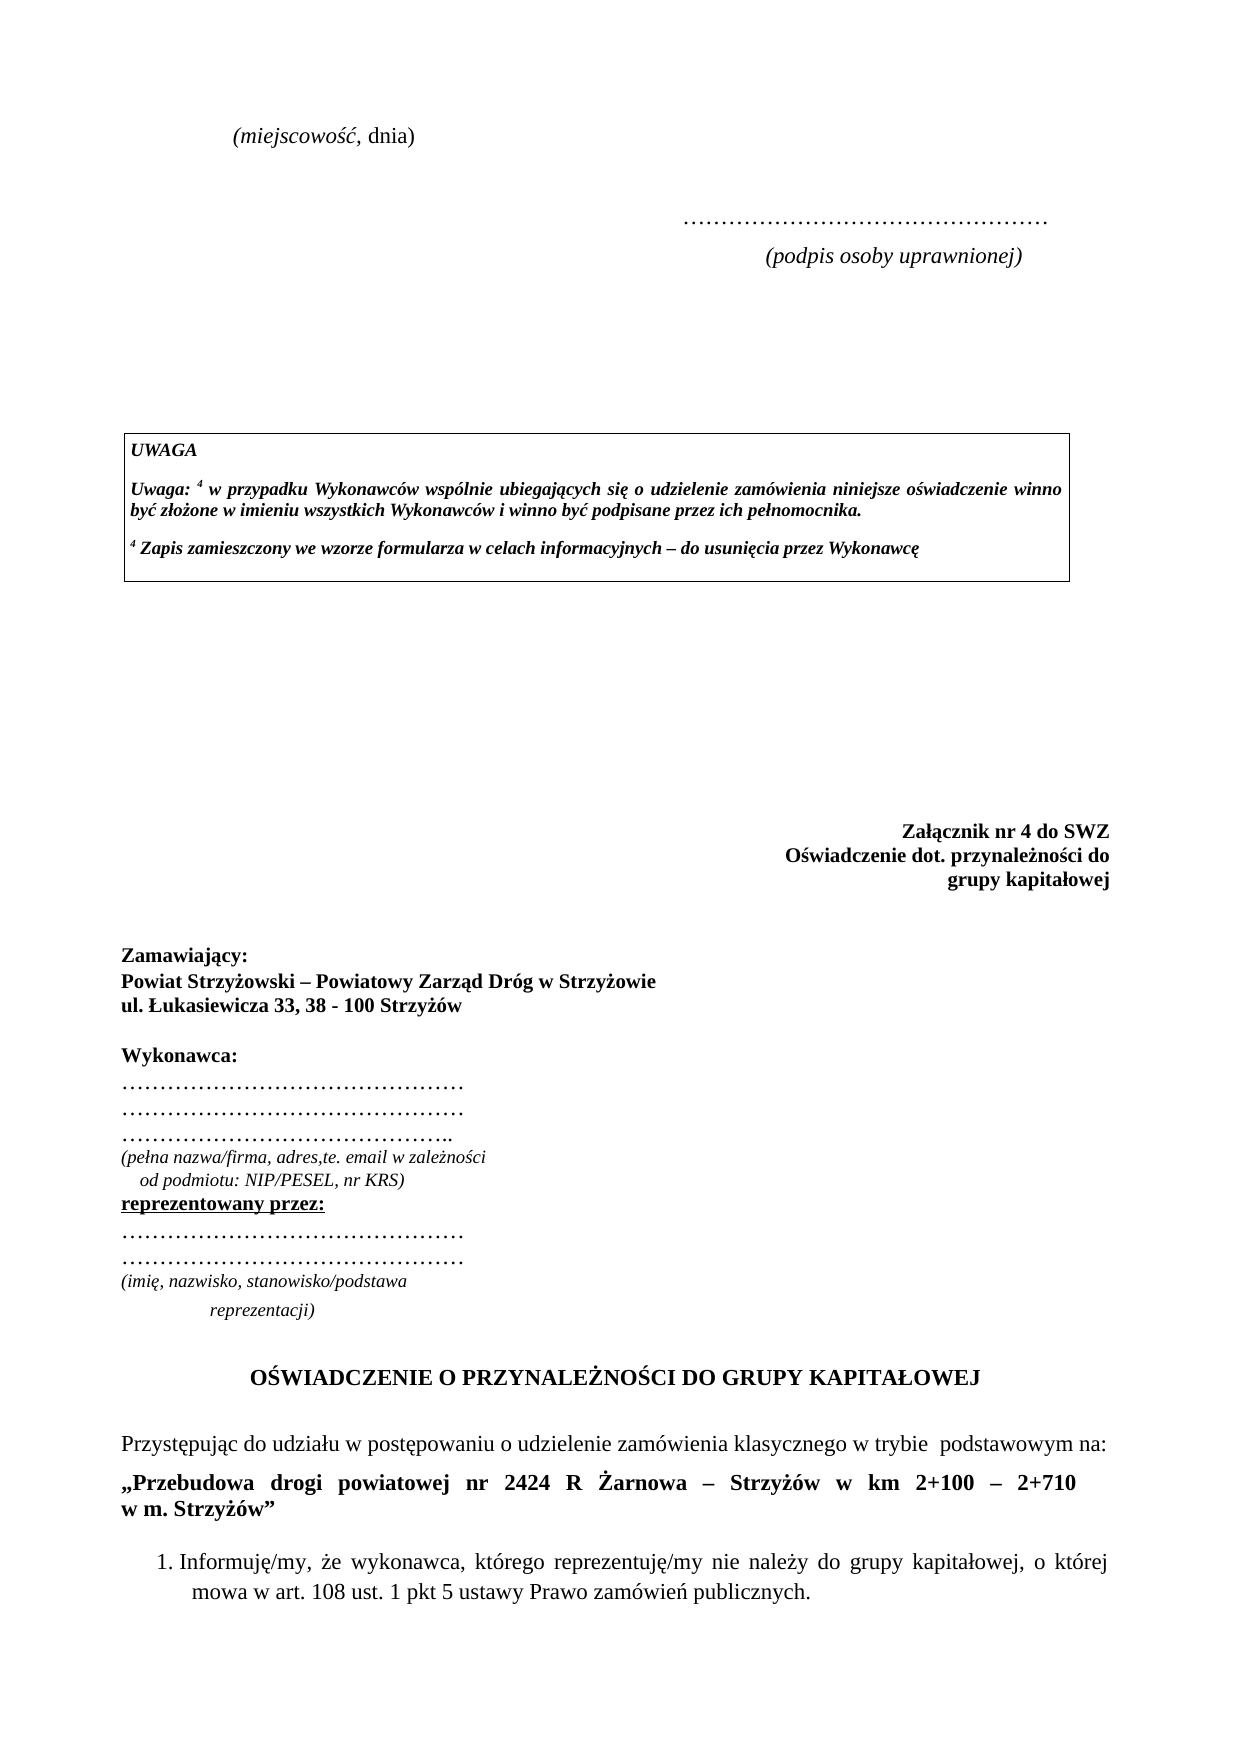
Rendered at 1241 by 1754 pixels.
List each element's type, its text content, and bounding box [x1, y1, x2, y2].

text ……………………………………… [121, 1243, 1110, 1269]
text reprezentacji) [121, 1299, 1110, 1321]
text od podmiotu: NIP/PESEL, nr KRS) [121, 1169, 1110, 1191]
text (pełna nazwa/firma, adres,te. email w zależności [121, 1146, 1110, 1168]
text (podpis osoby uprawnionej) [682, 242, 1107, 269]
text ……………………………………… [121, 1068, 1110, 1094]
text Przystępując do udziału w postępowaniu o udzielenie zamówienia klasycznego w trybie podstawowym na: [121, 1430, 1110, 1456]
text Zamawiający: [121, 944, 1110, 967]
text Powiat Strzyżowski – Powiatowy Zarząd Dróg w Strzyżowie [121, 970, 1110, 993]
text reprezentowany przez: [121, 1192, 1110, 1215]
text ……………………………………… [121, 1094, 1110, 1120]
text Oświadczenie dot. przynależności do grupy kapitałowej [771, 843, 1110, 891]
text „Przebudowa drogi powiatowej nr 2424 R Żarnowa – Strzyżów w km 2+100 – 2+710 w m. Strzyżów” [121, 1469, 1110, 1522]
text (miejscowość, dnia) [121, 122, 1107, 148]
list Informuję/my, że wykonawca, którego reprezentuję/my nie należy do grupy kapitałowej, o której mowa w art. 108 ust. 1 pkt 5 ustawy Prawo zamówień publicznych. [156, 1548, 1110, 1605]
text …………………………………….. [121, 1120, 1110, 1146]
text OŚWIADCZENIE O PRZYNALEŻNOŚCI DO GRUPY KAPITAŁOWEJ [121, 1355, 1110, 1392]
text ………………………………………… [682, 162, 1107, 229]
text Wykonawca: [121, 1043, 1110, 1067]
text Załącznik nr 4 do SWZ [771, 819, 1110, 843]
text ul. Łukasiewicza 33, 38 - 100 Strzyżów [121, 993, 1110, 1017]
table_header UWAGA Uwaga: 4 w przypadku Wykonawców wspólnie ubiegających się o udzielenie zamówienia niniejsze oświadczenie winno być złożone w imieniu wszystkich Wykonawców i winno być podpisane przez ich pełnomocnika. 4 Zapis zamieszczony we wzorze formularza w celach informacyjnych – do usunięcia przez Wykonawcę [125, 434, 1069, 581]
text (imię, nazwisko, stanowisko/podstawa [121, 1269, 1110, 1291]
text ……………………………………… [121, 1217, 1110, 1243]
